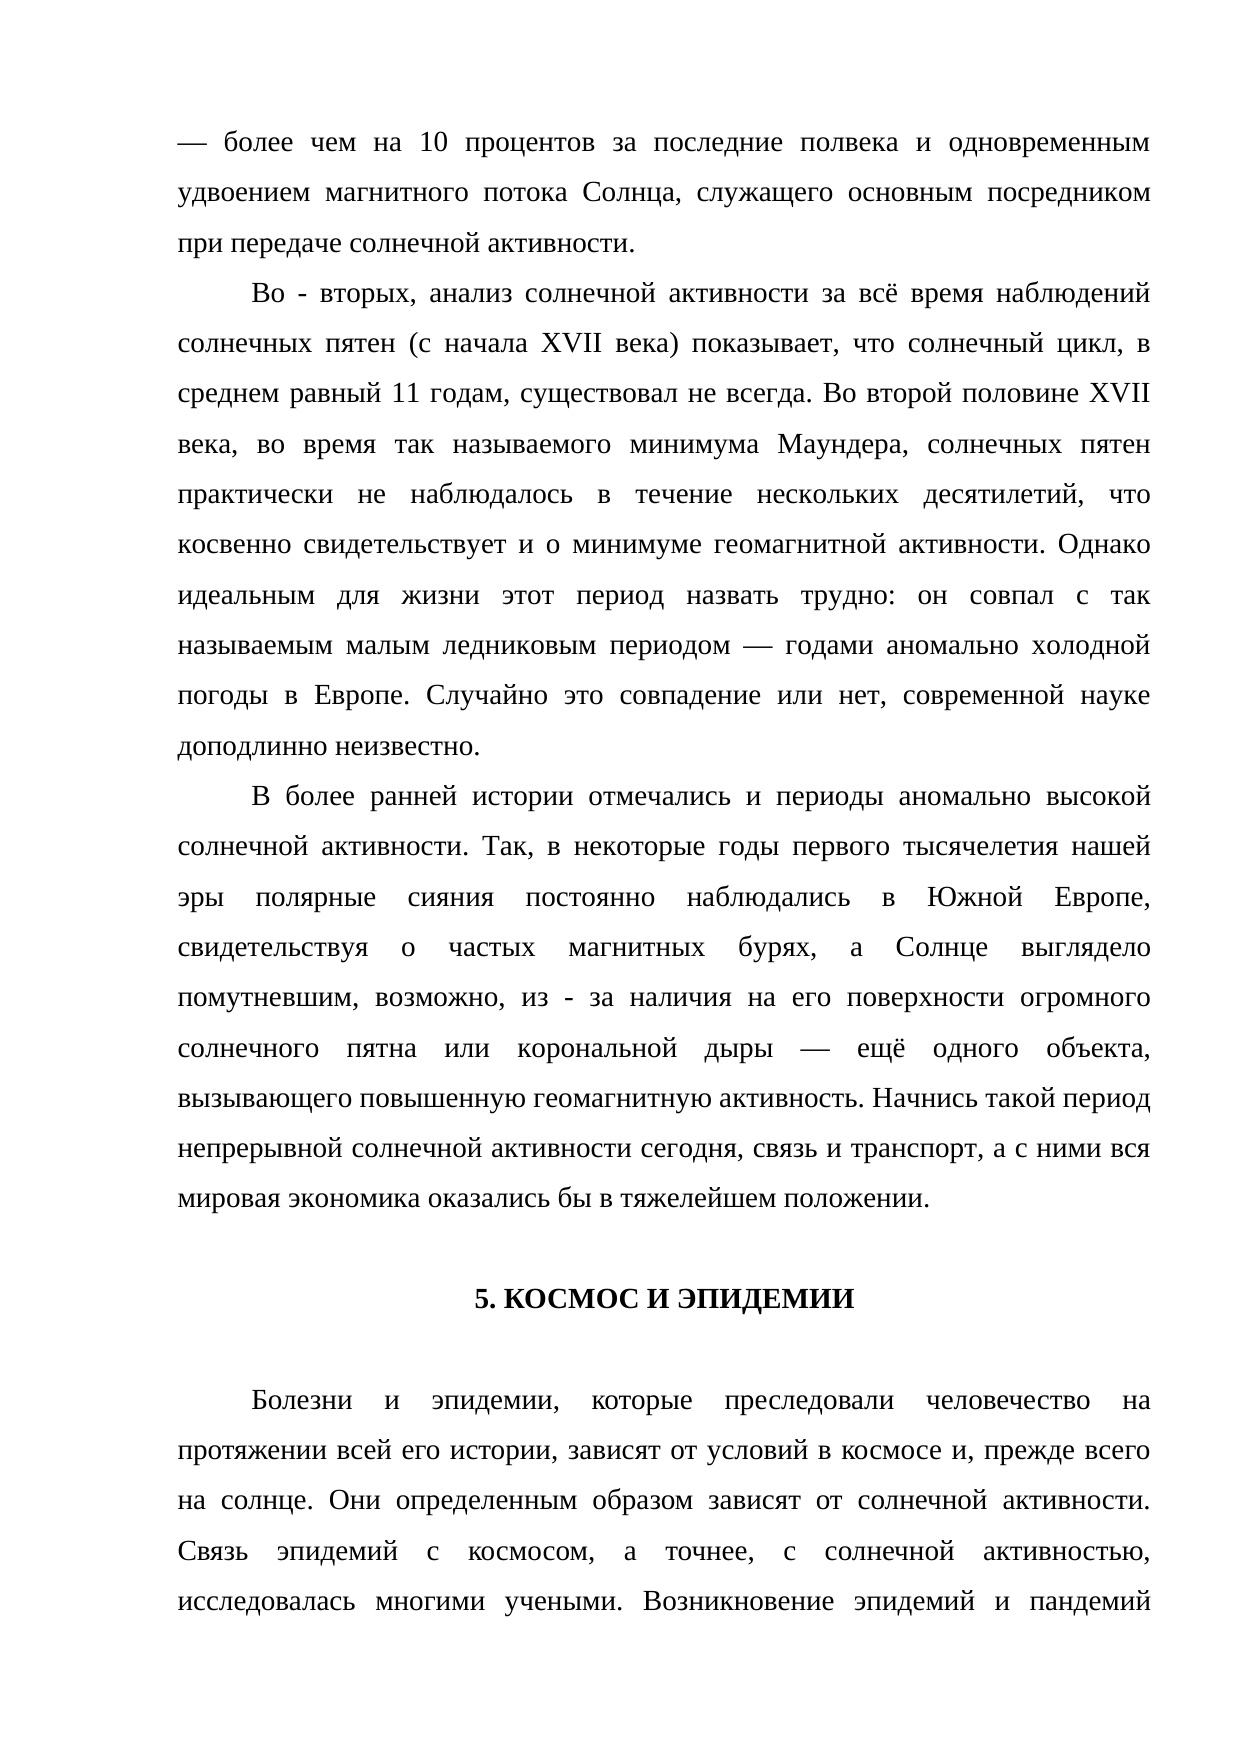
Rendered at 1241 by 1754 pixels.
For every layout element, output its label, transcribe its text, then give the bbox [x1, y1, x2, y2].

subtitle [177, 1382, 1152, 1617]
text Во - вторых, анализ солнечной активности за всё время наблюдений солнечных пятен (с начала XVII века) показывает, что солнечный цикл, в среднем равный 11 годам, существовал не всегда. Во второй половине XVII века, во время так называемого минимума Маундера, солнечных пятен практически не наблюдалось в течение нескольких десятилетий, что косвенно свидетельствует и о минимуме геомагнитной активности. Однако идеальным для жизни этот период назвать трудно: он совпал с так называемым малым ледниковым периодом — годами аномально холодной погоды в Европе. Случайно это совпадение или нет, современной науке доподлинно неизвестно. [177, 275, 1152, 761]
subtitle 5. КОСМОС И ЭПИДЕМИИ [177, 1281, 1152, 1315]
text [177, 124, 1152, 258]
text В более ранней истории отмечались и периоды аномально высокой солнечной активности. Так, в некоторые годы первого тысячелетия нашей эры полярные сияния постоянно наблюдались в Южной Европе, свидетельствуя о частых магнитных бурях, а Солнце выглядело помутневшим, возможно, из - за наличия на его поверхности огромного солнечного пятна или корональной дыры — ещё одного объекта, вызывающего повышенную геомагнитную активность. Начнись такой период непрерывной солнечной активности сегодня, связь и транспорт, а с ними вся мировая экономика оказались бы в тяжелейшем положении. [177, 778, 1152, 1214]
